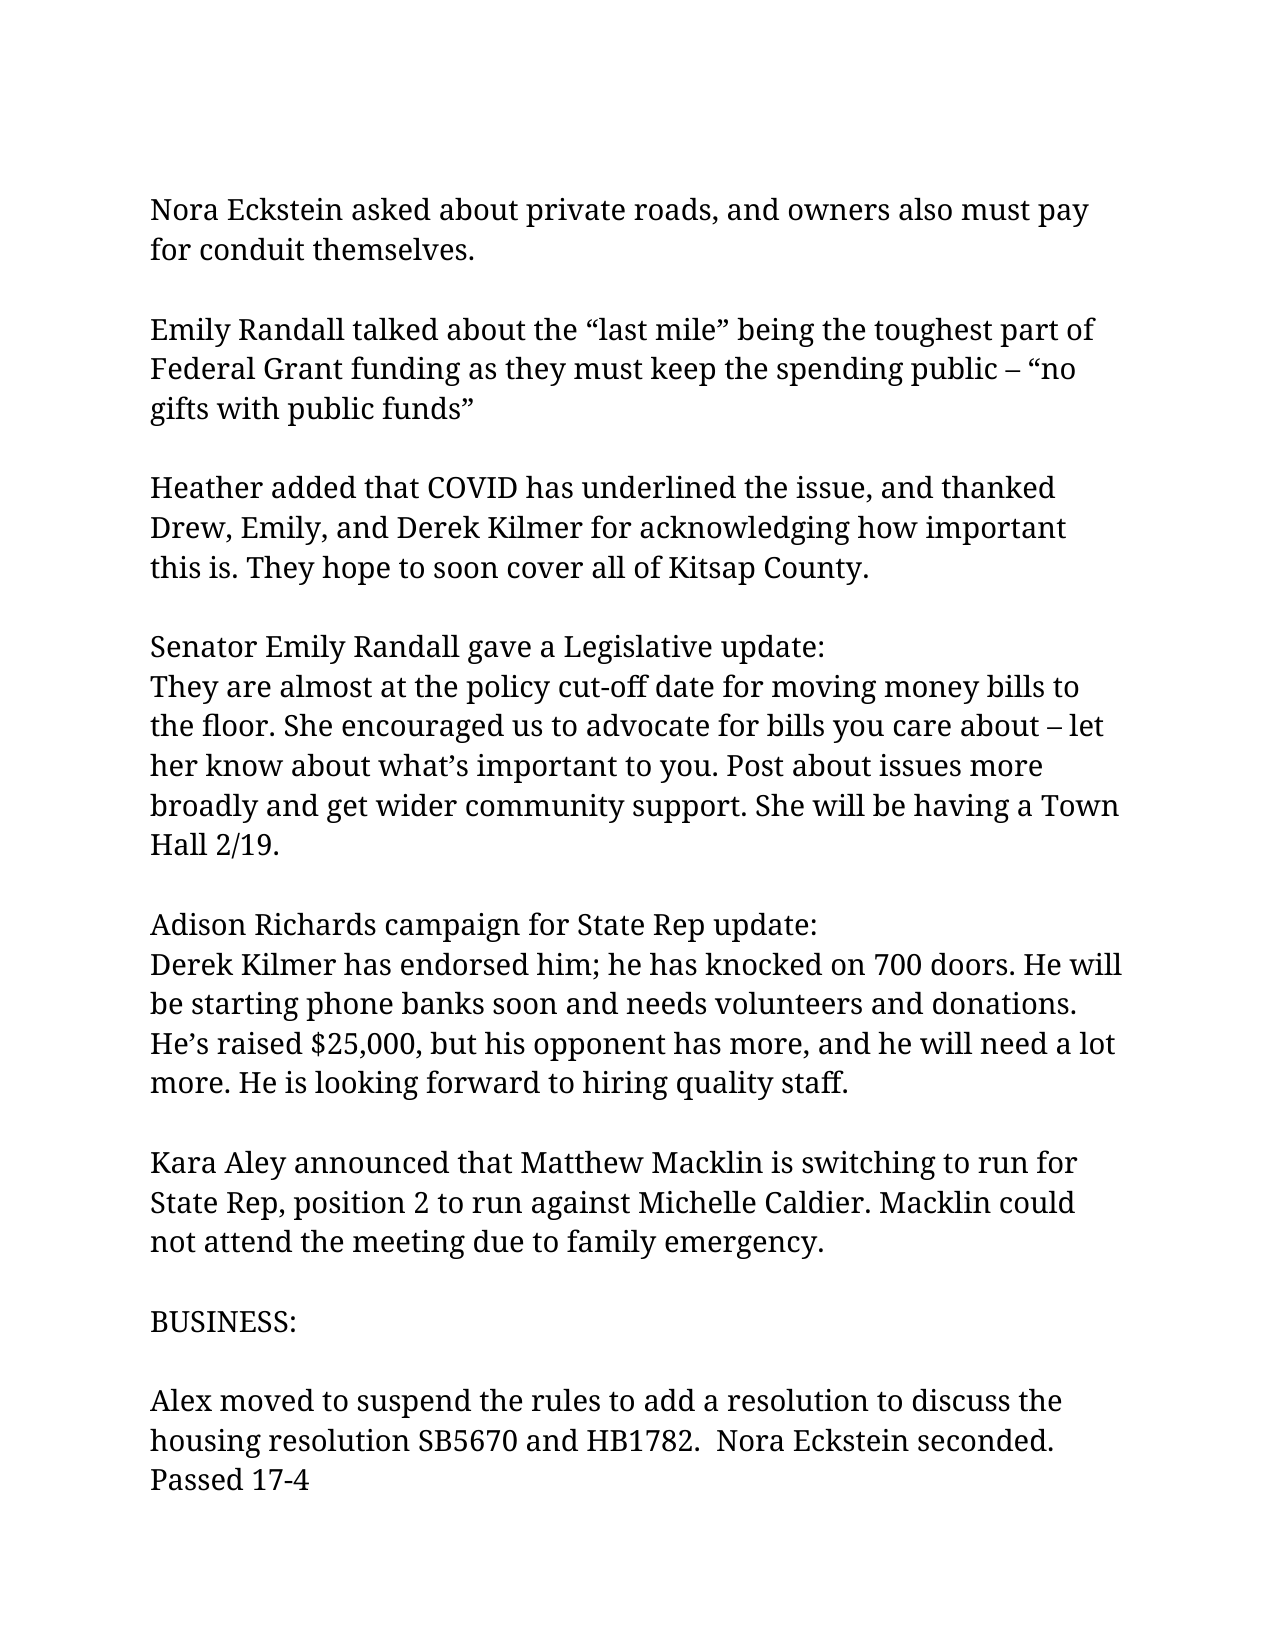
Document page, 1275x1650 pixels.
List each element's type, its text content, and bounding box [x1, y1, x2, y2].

text Kara Aley announced that Matthew Macklin is switching to run for State Rep, position 2 to run against Michelle Caldier. Macklin could not attend the meeting due to family emergency. [150, 1142, 1125, 1261]
text Alex moved to suspend the rules to add a resolution to discuss the housing resolution SB5670 and HB1782. Nora Eckstein seconded. Passed 17-4 [150, 1380, 1125, 1499]
text Emily Randall talked about the “last mile” being the toughest part of Federal Grant funding as they must keep the spending public – “no gifts with public funds” [150, 309, 1125, 428]
text They are almost at the policy cut-off date for moving money bills to the floor. She encouraged us to advocate for bills you care about – let her know about what’s important to you. Post about issues more broadly and get wider community support. She will be having a Town Hall 2/19. [150, 666, 1125, 864]
text Nora Eckstein asked about private roads, and owners also must pay for conduit themselves. [150, 190, 1125, 269]
text Senator Emily Randall gave a Legislative update: [150, 626, 1125, 666]
text Derek Kilmer has endorsed him; he has knocked on 700 doors. He will be starting phone banks soon and needs volunteers and donations. He’s raised $25,000, but his opponent has more, and he will need a lot more. He is looking forward to hiring quality staff. [150, 944, 1125, 1102]
text Heather added that COVID has underlined the issue, and thanked Drew, Emily, and Derek Kilmer for acknowledging how important this is. They hope to soon cover all of Kitsap County. [150, 467, 1125, 587]
text BUSINESS: [150, 1301, 1125, 1341]
text Adison Richards campaign for State Rep update: [150, 904, 1125, 944]
